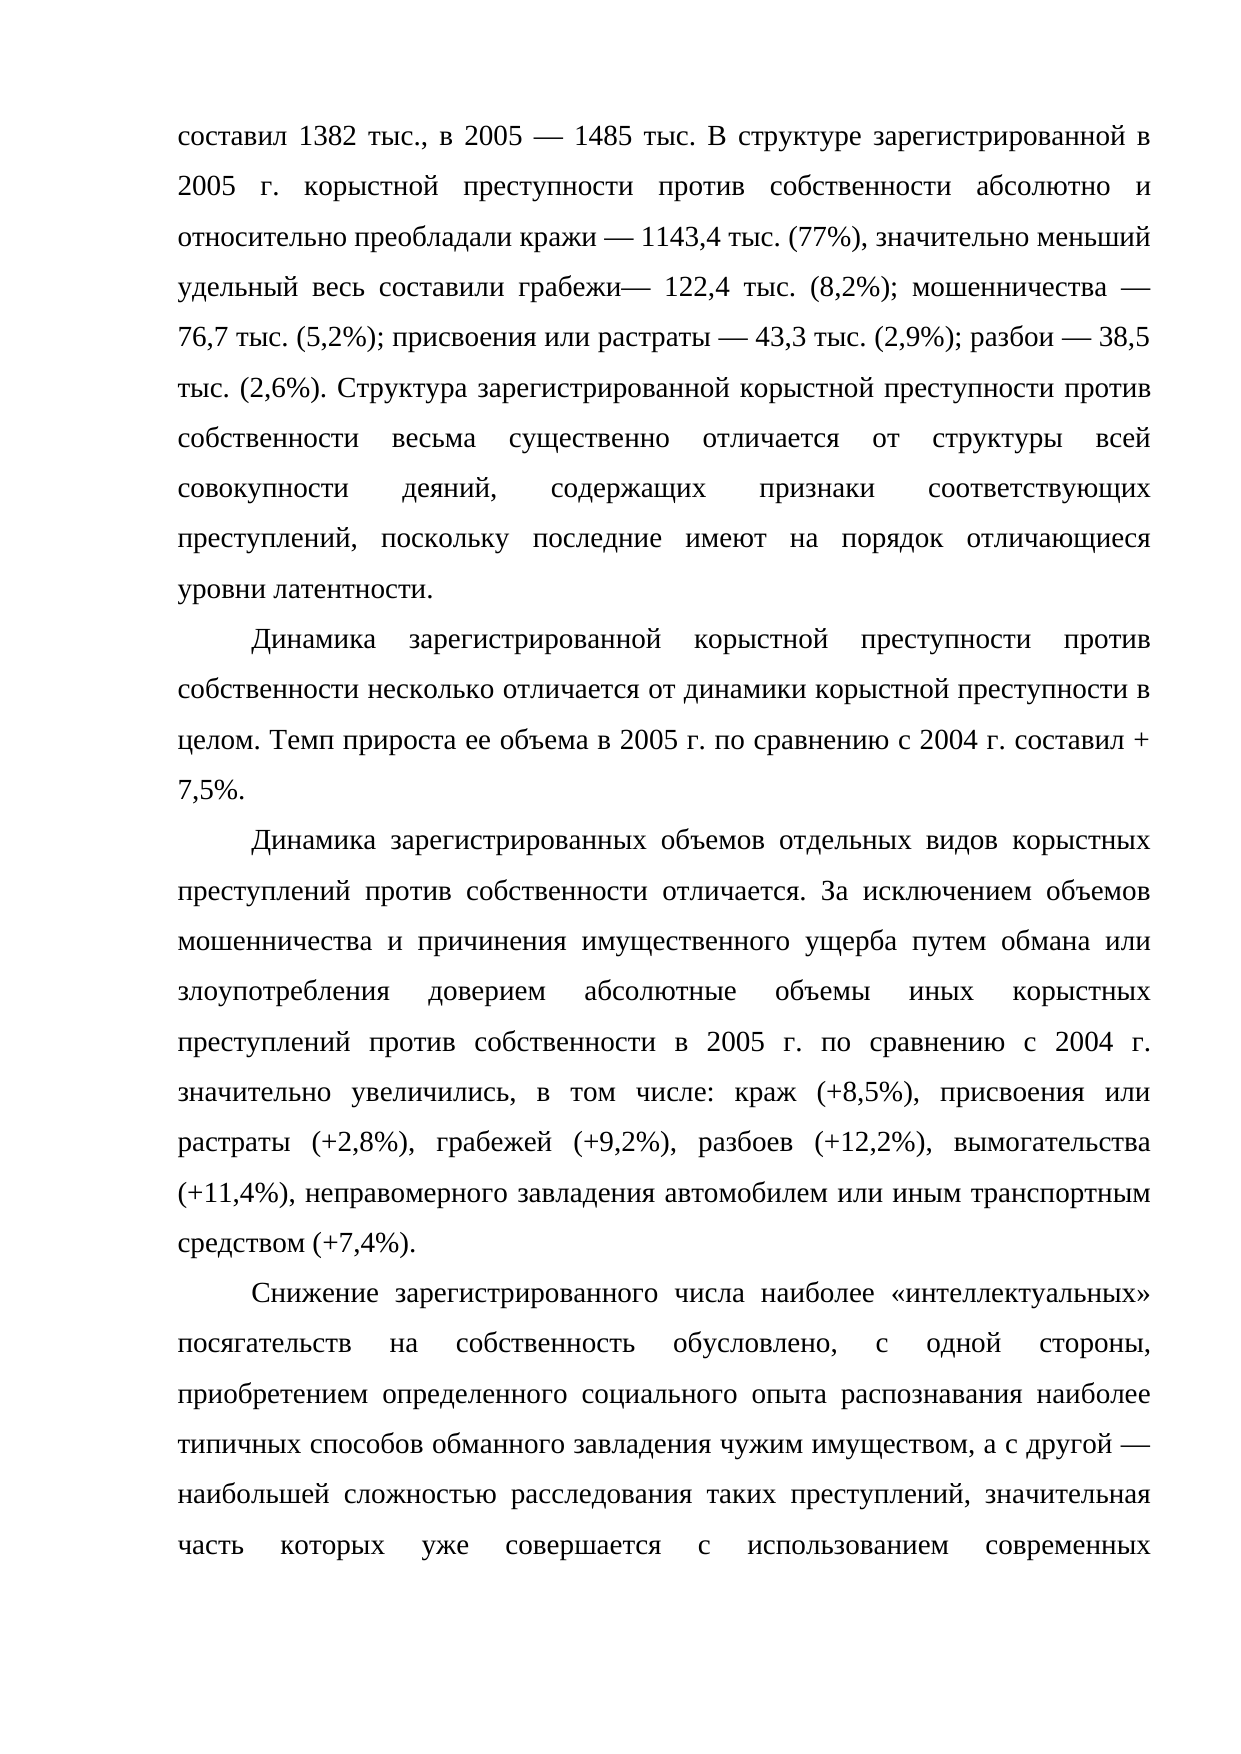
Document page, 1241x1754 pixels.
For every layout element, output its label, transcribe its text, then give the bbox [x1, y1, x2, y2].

text Динамика зарегистрированных объемов отдельных видов корыстных преступлений против собственности отличается. За исключением объемов мошенничества и причинения имущественного ущерба путем обмана или злоупотребления доверием абсолютные объемы иных корыстных преступлений против собственности в . по сравнению с . значительно увеличились, в том числе: краж (+8,5%), присвоения или растраты (+2,8%), грабежей (+9,2%), разбоев (+12,2%), вымогательства (+11,4%), неправомерного завладения автомобилем или иным транспортным средством (+7,4%). [177, 822, 1152, 1258]
text Динамика зарегистрированной корыстной преступности против собственности несколько отличается от динамики корыстной преступности в целом. Темп прироста ее объема в . по сравнению с . составил + 7,5%. [177, 621, 1152, 806]
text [177, 1275, 1152, 1560]
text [177, 118, 1152, 604]
